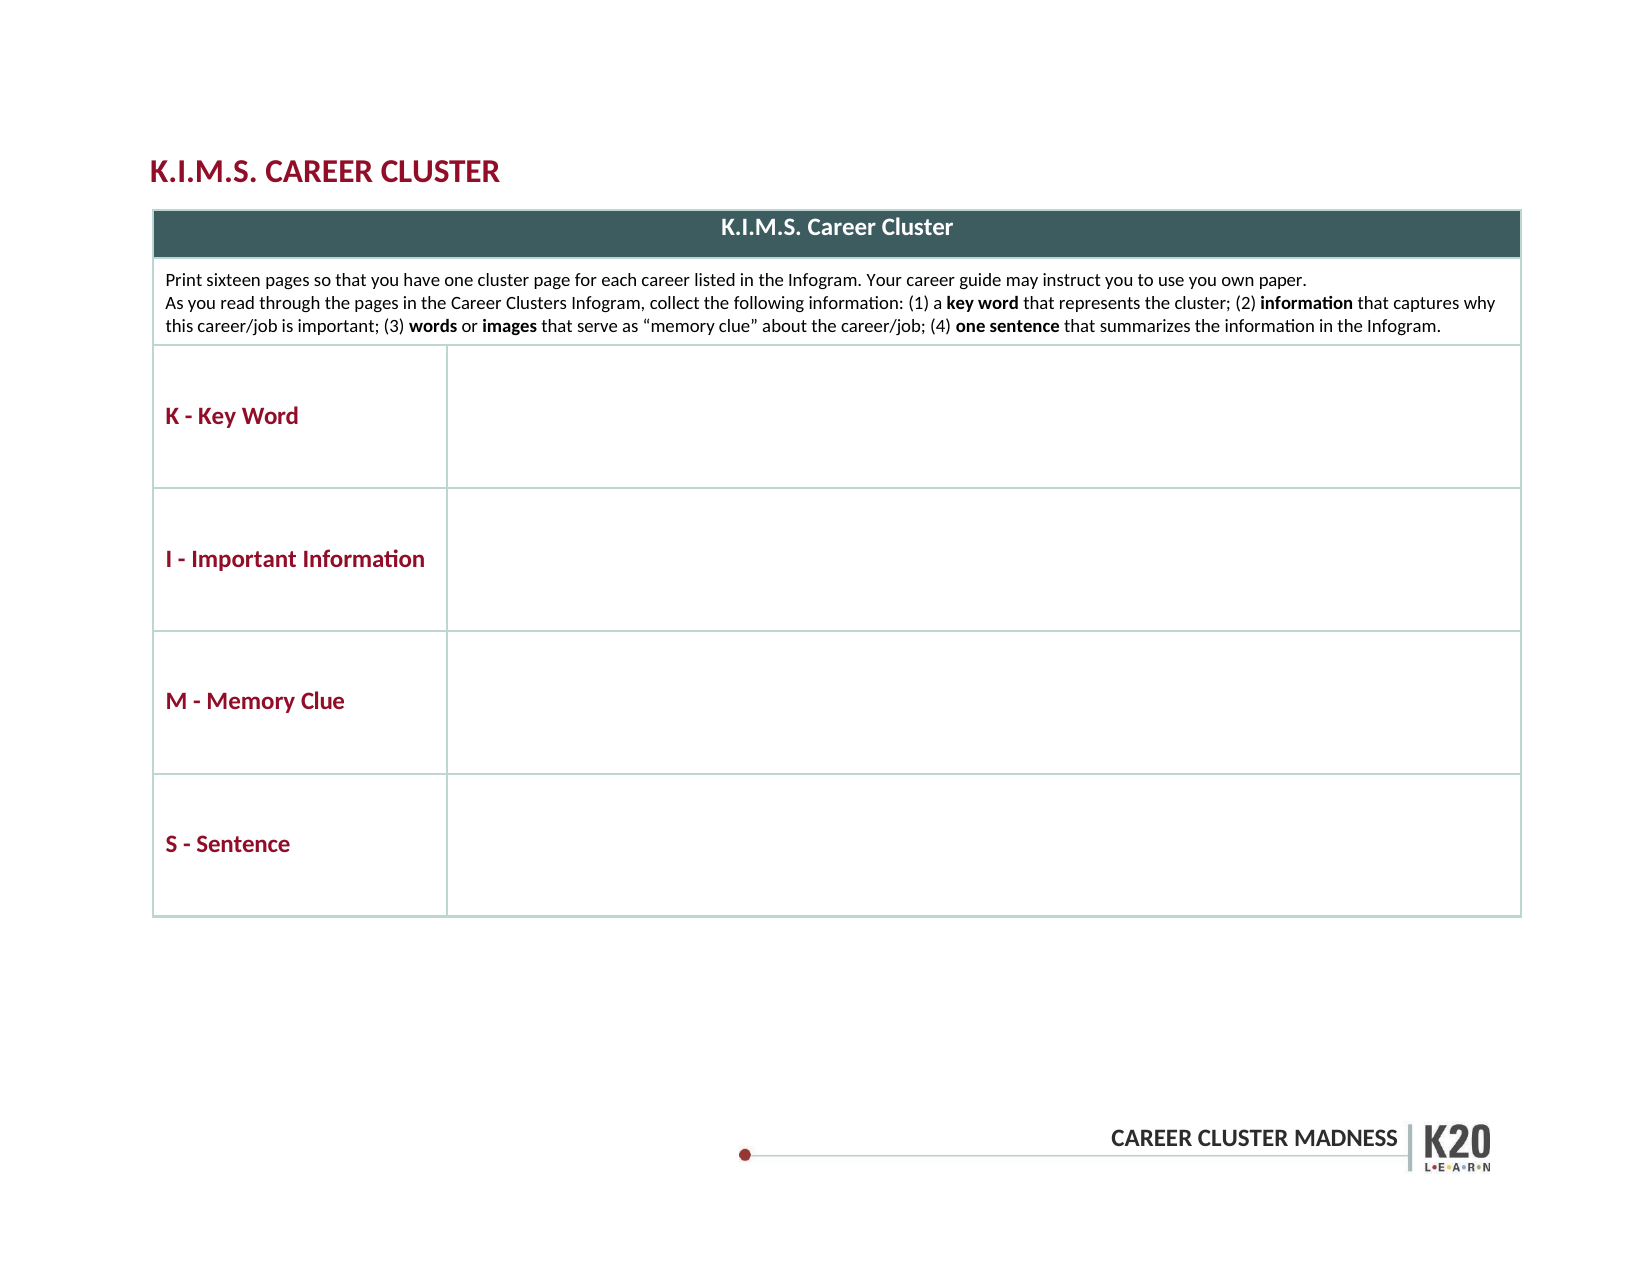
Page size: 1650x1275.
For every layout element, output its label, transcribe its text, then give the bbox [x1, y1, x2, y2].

table_cell [448, 632, 1520, 772]
table_cell [448, 775, 1520, 915]
table_cell M - Memory Clue [154, 632, 446, 772]
table_cell I - Important Information [154, 489, 446, 629]
table_cell [448, 489, 1520, 629]
table_cell K - Key Word [154, 346, 446, 487]
text K.I.M.S. CAREER CLUSTER [150, 150, 1531, 191]
table_cell S - Sentence [154, 775, 446, 915]
table_cell [448, 346, 1520, 487]
picture [739, 1121, 1490, 1174]
table_header K.I.M.S. Career Cluster [154, 211, 1520, 257]
table_cell Print sixteen pages so that you have one cluster page for each career listed in the Infogram. Your career guide may instruct you to use you own paper. As you read through the pages in the Career Clusters Infogram, collect the following information: (1) a key word that represents the cluster; (2) information that captures why this career/job is important; (3) words or images that serve as “memory clue” about the career/job; (4) one sentence that summarizes the information in the Infogram. [154, 259, 1520, 344]
